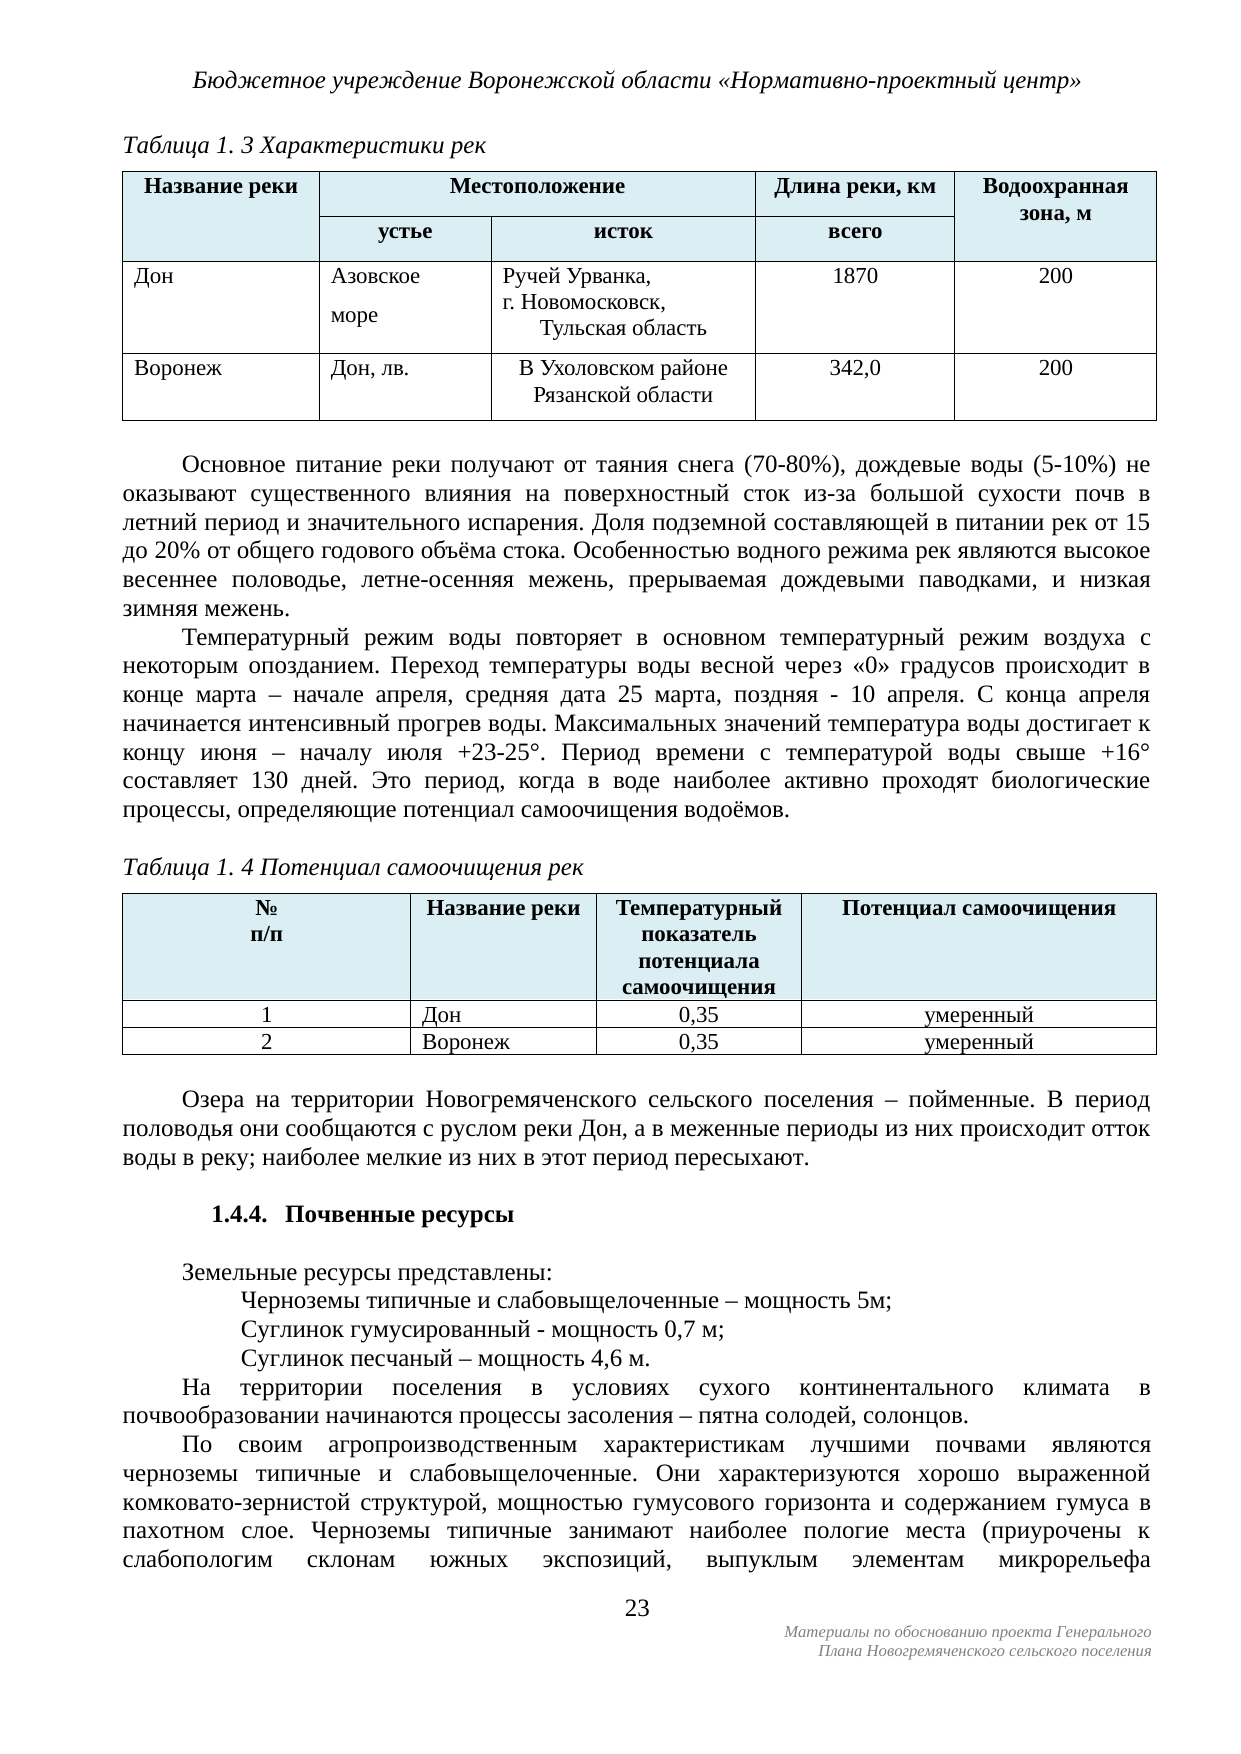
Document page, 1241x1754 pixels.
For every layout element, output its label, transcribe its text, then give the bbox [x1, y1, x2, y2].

table_cell Ручей Урванка, г. Новомосковск, Тульская область [492, 262, 755, 353]
table_cell умеренный [802, 1028, 1156, 1054]
table_cell Дон, лв. [320, 354, 491, 419]
table_header № п/п [123, 894, 410, 999]
table_cell 200 [955, 354, 1156, 419]
text Земельные ресурсы представлены: [122, 1257, 1152, 1285]
table_cell всего [756, 217, 954, 261]
table_cell 0,35 [597, 1001, 801, 1027]
text На территории поселения в условиях сухого континентального климата в почвообразовании начинаются процессы засоления – пятна солодей, солонцов. [122, 1372, 1152, 1429]
table_cell Дон [123, 262, 319, 353]
table_cell Воронеж [411, 1028, 596, 1054]
table_cell Дон [411, 1001, 596, 1027]
list Черноземы типичные и слабовыщелоченные – мощность 5м; [122, 1285, 1152, 1314]
table_header Температурный показатель потенциала самоочищения [597, 894, 801, 999]
table_cell умеренный [802, 1001, 1156, 1027]
table_cell 342,0 [756, 354, 954, 419]
text Озера на территории Новогремяченского сельского поселения – пойменные. В период половодья они сообщаются с руслом реки Дон, а в меженные периоды из них происходит отток воды в реку; наиболее мелкие из них в этот период пересыхают. [122, 1084, 1152, 1170]
list Суглинок песчаный – мощность 4,6 м. [122, 1343, 1152, 1372]
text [122, 1429, 1152, 1573]
table_cell 0,35 [597, 1028, 801, 1054]
table_header Название реки [411, 894, 596, 999]
table_cell 200 [955, 262, 1156, 353]
table_header Местоположение [320, 172, 755, 216]
table_cell В Ухоловском районе Рязанской области [492, 354, 755, 419]
table_cell Азовское море [320, 262, 491, 353]
subtitle Почвенные ресурсы [122, 1199, 1152, 1228]
table_header Потенциал самоочищения [802, 894, 1156, 999]
table_cell 1 [123, 1001, 410, 1027]
table_cell исток [492, 217, 755, 261]
table_cell 1870 [756, 262, 954, 353]
table_cell устье [320, 217, 491, 261]
table_cell Воронеж [123, 354, 319, 419]
table_cell 2 [123, 1028, 410, 1054]
text Основное питание реки получают от таяния снега (70-80%), дождевые воды (5-10%) не оказывают существенного влияния на поверхностный сток из-за большой сухости почв в летний период и значительного испарения. Доля подземной составляющей в питании рек от 15 до 20% от общего годового объёма стока. Особенностью водного режима рек являются высокое весеннее половодье, летне-осенняя межень, прерываемая дождевыми паводками, и низкая зимняя межень. [122, 449, 1152, 622]
text Таблица 1. 4 Потенциал самоочищения рек [122, 852, 1152, 881]
text Температурный режим воды повторяет в основном температурный режим воздуха с некоторым опозданием. Переход температуры воды весной через «0» градусов происходит в конце марта – начале апреля, средняя дата 25 марта, поздняя - 10 апреля. С конца апреля начинается интенсивный прогрев воды. Максимальных значений температура воды достигает к концу июня – началу июля +23-25°. Период времени с температурой воды свыше +16° составляет 130 дней. Это период, когда в воде наиболее активно проходят биологические процессы, определяющие потенциал самоочищения водоёмов. [122, 622, 1152, 823]
table_header Название реки [123, 172, 319, 261]
table_header Водоохранная зона, м [955, 172, 1156, 261]
text Таблица 1. 3 Характеристики рек [122, 130, 1152, 159]
list Суглинок гумусированный - мощность 0,7 м; [122, 1314, 1152, 1343]
table_header Длина реки, км [756, 172, 954, 216]
